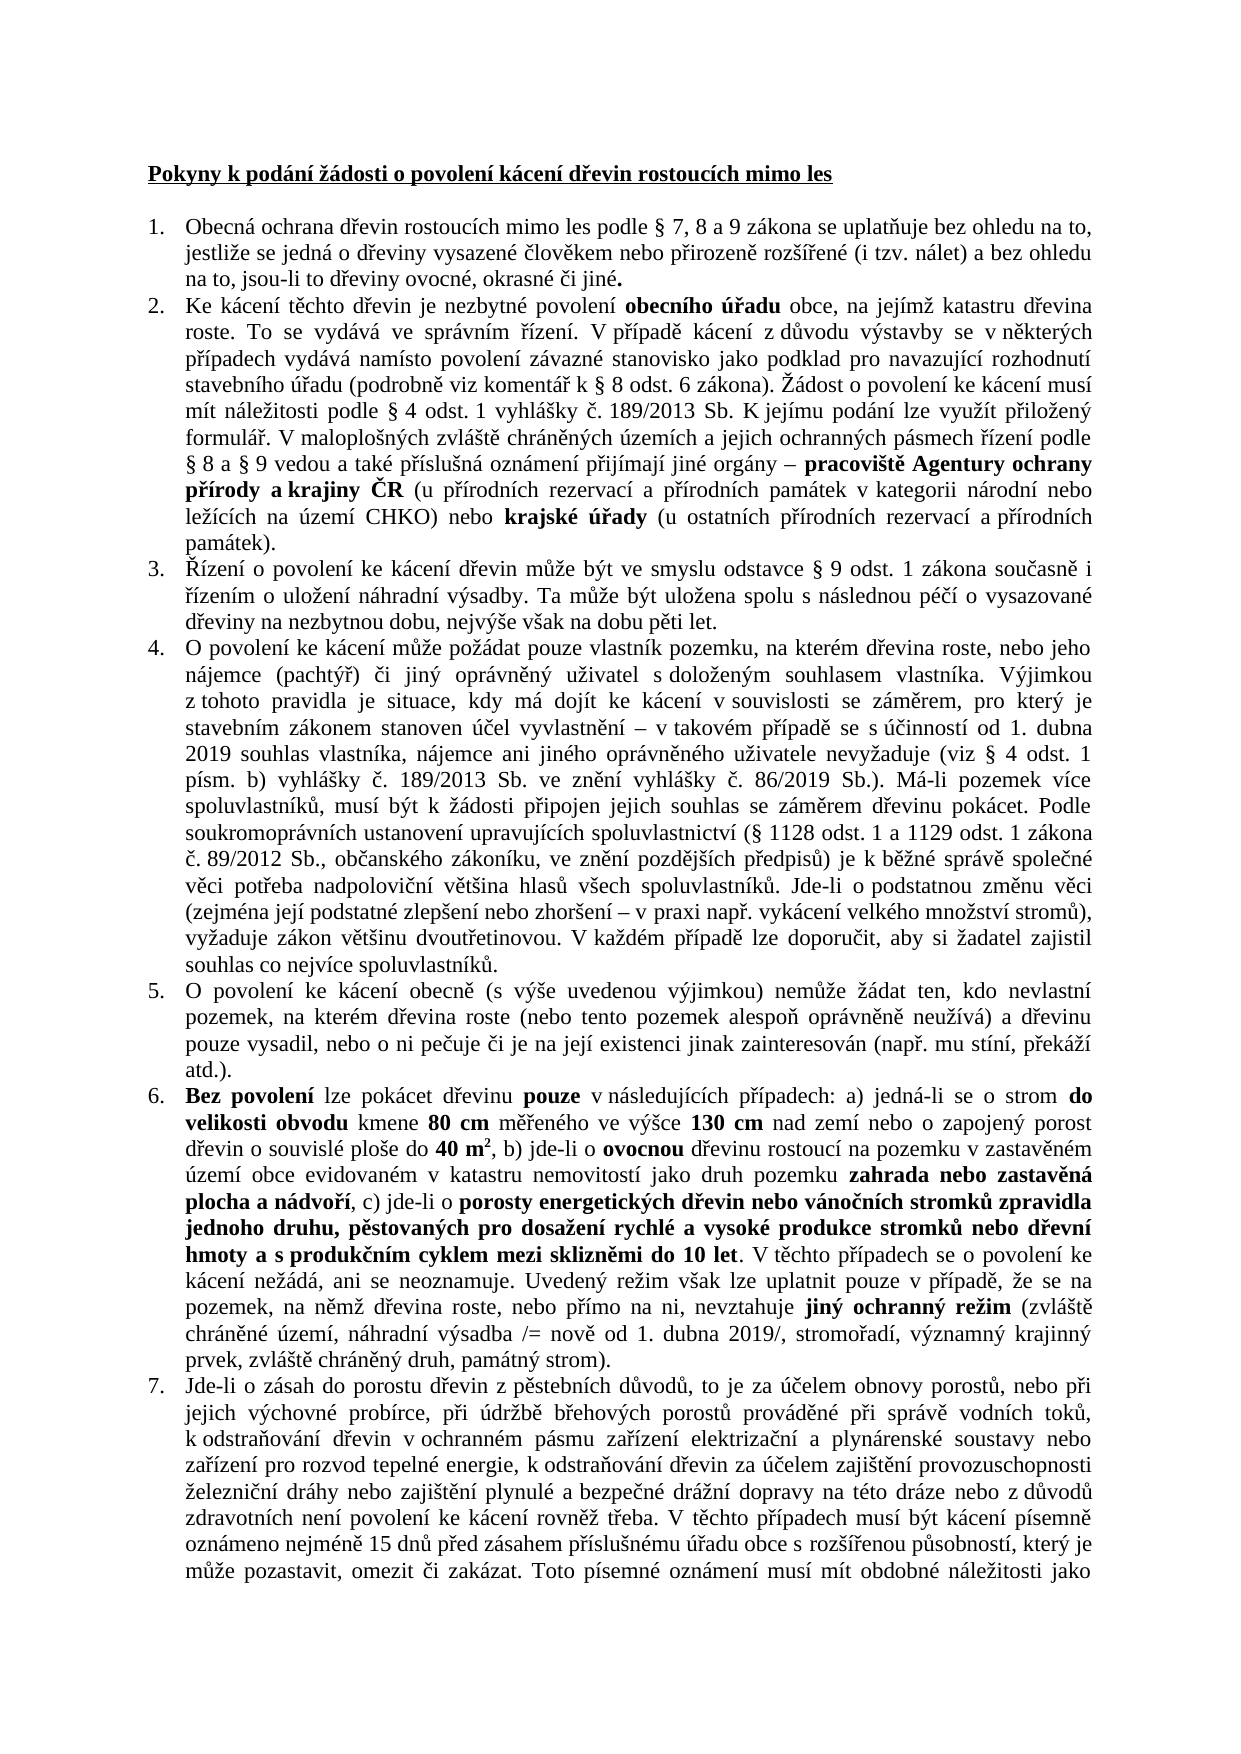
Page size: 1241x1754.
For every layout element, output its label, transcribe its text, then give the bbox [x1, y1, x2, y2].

list O povolení ke kácení obecně (s výše uvedenou výjimkou) nemůže žádat ten, kdo nevlastní pozemek, na kterém dřevina roste (nebo tento pozemek alespoň oprávněně neužívá) a dřevinu pouze vysadil, nebo o ni pečuje či je na její existenci jinak zainteresován (např. mu stíní, překáží atd.). [148, 977, 1093, 1082]
list Bez povolení lze pokácet dřevinu pouze v následujících případech: a) jedná-li se o strom do velikosti obvodu kmene 80 cm měřeného ve výšce nad zemí nebo o zapojený porost dřevin o souvislé ploše do 40 m2, b) jde-li o ovocnou dřevinu rostoucí na pozemku v zastavěném území obce evidovaném v katastru nemovitostí jako druh pozemku zahrada nebo zastavěná plocha a nádvoří, c) jde-li o porosty energetických dřevin nebo vánočních stromků zpravidla jednoho druhu, pěstovaných pro dosažení rychlé a vysoké produkce stromků nebo dřevní hmoty a s produkčním cyklem mezi sklizněmi do 10 let. V těchto případech se o povolení ke kácení nežádá, ani se neoznamuje. Uvedený režim však lze uplatnit pouze v případě, že se na pozemek, na němž dřevina roste, nebo přímo na ni, nevztahuje jiný ochranný režim (zvláště chráněné území, náhradní výsadba /= nově od 1. dubna 2019/, stromořadí, významný krajinný prvek, zvláště chráněný druh, památný strom). [148, 1082, 1093, 1372]
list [148, 1372, 1093, 1583]
subtitle Pokyny k podání žádosti o povolení kácení dřevin rostoucích mimo les [148, 160, 1093, 186]
list O povolení ke kácení může požádat pouze vlastník pozemku, na kterém dřevina roste, nebo jeho nájemce (pachtýř) či jiný oprávněný uživatel s doloženým souhlasem vlastníka. Výjimkou z tohoto pravidla je situace, kdy má dojít ke kácení v souvislosti se záměrem, pro který je stavebním zákonem stanoven účel vyvlastnění – v takovém případě se s účinností od 1. dubna 2019 souhlas vlastníka, nájemce ani jiného oprávněného uživatele nevyžaduje (viz § 4 odst. 1 písm. b) vyhlášky č. 189/2013 Sb. ve znění vyhlášky č. 86/2019 Sb.). Má-li pozemek více spoluvlastníků, musí být k žádosti připojen jejich souhlas se záměrem dřevinu pokácet. Podle soukromoprávních ustanovení upravujících spoluvlastnictví (§ 1128 odst. 1 a 1129 odst. 1 zákona č. 89/2012 Sb., občanského zákoníku, ve znění pozdějších předpisů) je k běžné správě společné věci potřeba nadpoloviční většina hlasů všech spoluvlastníků. Jde-li o podstatnou změnu věci (zejména její podstatné zlepšení nebo zhoršení – v praxi např. vykácení velkého množství stromů), vyžaduje zákon většinu dvoutřetinovou. V každém případě lze doporučit, aby si žadatel zajistil souhlas co nejvíce spoluvlastníků. [148, 634, 1093, 977]
list Řízení o povolení ke kácení dřevin může být ve smyslu odstavce § 9 odst. 1 zákona současně i řízením o uložení náhradní výsadby. Ta může být uložena spolu s následnou péčí o vysazované dřeviny na nezbytnou dobu, nejvýše však na dobu pěti let. [148, 555, 1093, 634]
list Ke kácení těchto dřevin je nezbytné povolení obecního úřadu obce, na jejímž katastru dřevina roste. To se vydává ve správním řízení. V případě kácení z důvodu výstavby se v některých případech vydává namísto povolení závazné stanovisko jako podklad pro navazující rozhodnutí stavebního úřadu (podrobně viz komentář k § 8 odst. 6 zákona). Žádost o povolení ke kácení musí mít náležitosti podle § 4 odst. 1 vyhlášky č. 189/2013 Sb. K jejímu podání lze využít přiložený formulář. V maloplošných zvláště chráněných územích a jejich ochranných pásmech řízení podle § 8 a § 9 vedou a také příslušná oznámení přijímají jiné orgány – pracoviště Agentury ochrany přírody a krajiny ČR (u přírodních rezervací a přírodních památek v kategorii národní nebo ležících na území CHKO) nebo krajské úřady (u ostatních přírodních rezervací a přírodních památek). [148, 292, 1093, 555]
list Obecná ochrana dřevin rostoucích mimo les podle § 7, 9 zákona se uplatňuje bez ohledu na to, jestliže se jedná o dřeviny vysazené člověkem nebo přirozeně rozšířené (i tzv. nálet) a bez ohledu na to, jsou-li to dřeviny ovocné, okrasné či jiné. [148, 213, 1093, 292]
